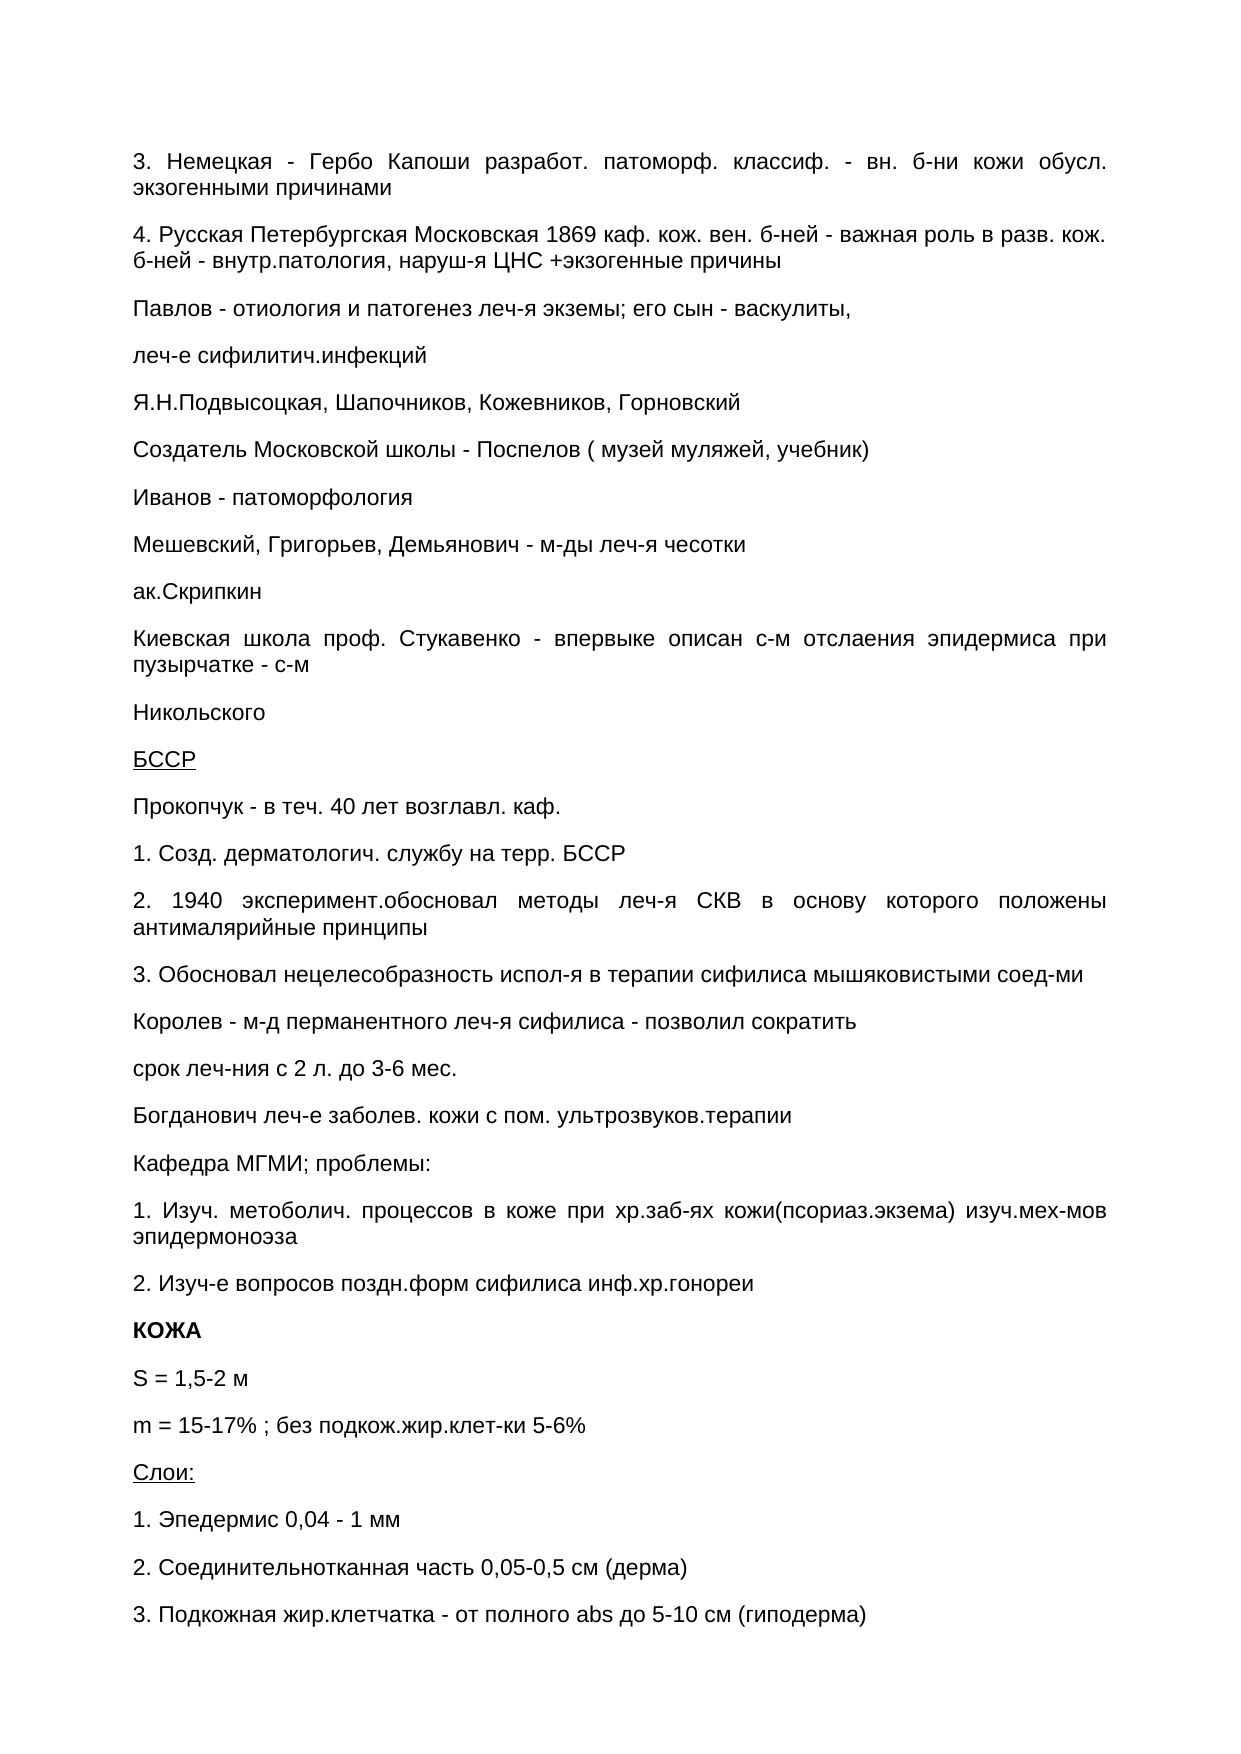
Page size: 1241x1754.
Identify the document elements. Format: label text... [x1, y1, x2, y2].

text Королев - м-д перманентного леч-я сифилиса - позволил сократить [133, 1008, 1108, 1034]
text Кафедра МГМИ; проблемы: [133, 1149, 1108, 1176]
text 1. Изуч. метоболич. процессов в коже при хр.заб-ях кожи(псориаз.экзема) изуч.мех-мов эпидермоноэза [133, 1197, 1108, 1249]
text Богданович леч-е заболев. кожи с пом. ультрозвуков.терапии [133, 1102, 1108, 1129]
text Киевская школа проф. Стукавенко - впервыке описан с-м отслаения эпидермиса при пузырчатке - с-м [133, 625, 1108, 678]
text ак.Скрипкин [133, 578, 1108, 604]
text 2. Соединительнотканная часть 0,05-0,5 см (дерма) [133, 1553, 1108, 1580]
text 2. 1940 эксперимент.обосновал методы леч-я СКВ в основу которого положены антималярийные принципы [133, 887, 1108, 940]
text Слои: [133, 1459, 1108, 1485]
text леч-е сифилитич.инфекций [133, 342, 1108, 368]
text S = 1,5-2 м [133, 1365, 1108, 1391]
text Иванов - патоморфология [133, 483, 1108, 510]
text 1. Эпедермис 0,04 - 1 мм [133, 1506, 1108, 1533]
text 3. Подкожная жир.клетчатка - от полного abs до 5-10 см (гиподерма) [133, 1601, 1108, 1627]
text Я.Н.Подвысоцкая, Шапочников, Кожевников, Горновский [133, 389, 1108, 415]
text 3. Немецкая - Гербо Капоши разработ. патоморф. классиф. - вн. б-ни кожи обусл. экзогенными причинами [133, 148, 1108, 200]
text m = 15-17% ; без подкож.жир.клет-ки 5-6% [133, 1412, 1108, 1438]
text Мешевский, Григорьев, Демьянович - м-ды леч-я чесотки [133, 531, 1108, 557]
text КОЖА [133, 1317, 1108, 1344]
text 1. Созд. дерматологич. службу на терр. БССР [133, 840, 1108, 866]
text Никольского [133, 698, 1108, 725]
text БССР [133, 746, 1108, 772]
text Павлов - отиология и патогенез леч-я экземы; его сын - васкулиты, [133, 295, 1108, 321]
text 2. Изуч-е вопросов поздн.форм сифилиса инф.хр.гонореи [133, 1270, 1108, 1297]
text 4. Русская Петербургская Московская 1869 каф. кож. вен. б-ней - важная роль в разв. кож. б-ней - внутр.патология, наруш-я ЦНС +экзогенные причины [133, 221, 1108, 274]
text Создатель Московской школы - Поспелов ( музей муляжей, учебник) [133, 436, 1108, 463]
text срок леч-ния с 2 л. до 3-6 мес. [133, 1055, 1108, 1082]
text 3. Обосновал нецелесобразность испол-я в терапии сифилиса мышяковистыми соед-ми [133, 961, 1108, 987]
text Прокопчук - в теч. 40 лет возглавл. каф. [133, 793, 1108, 819]
